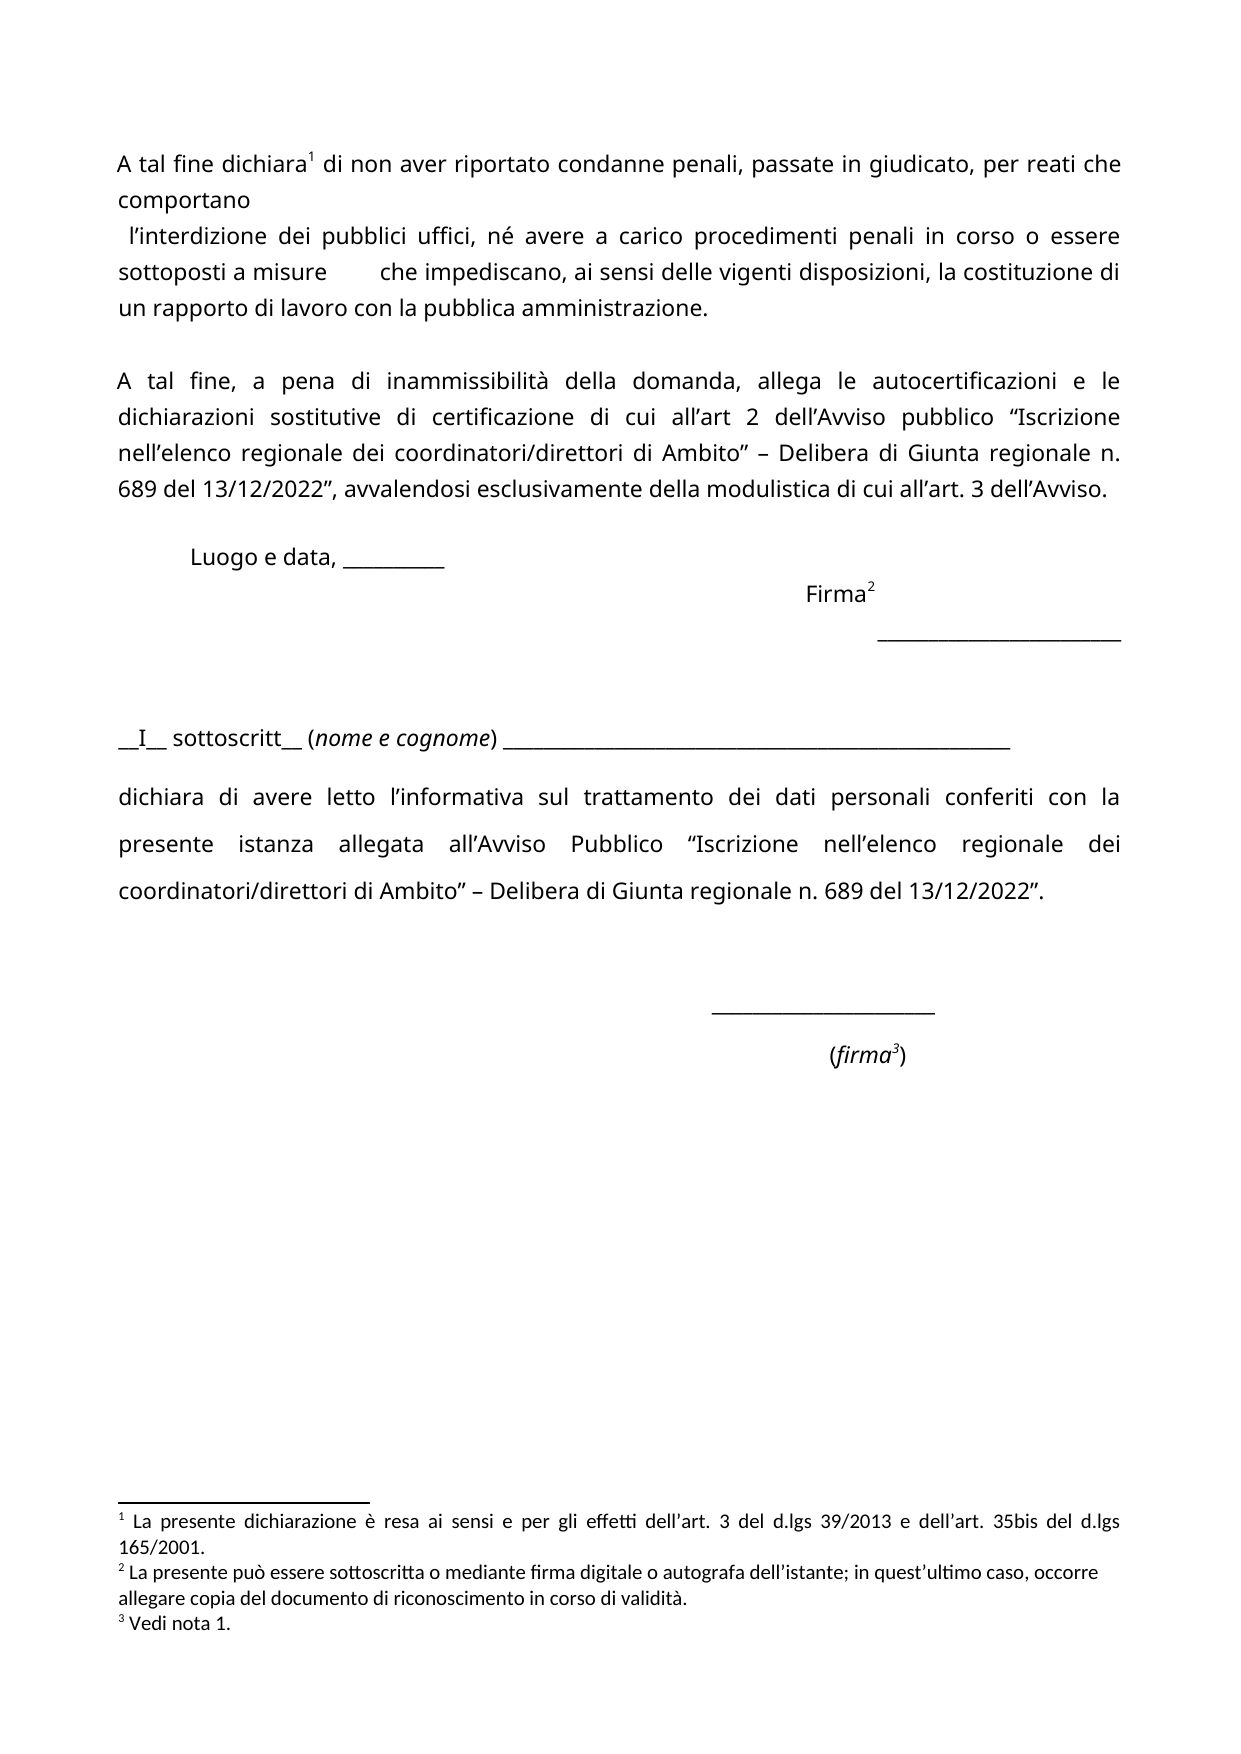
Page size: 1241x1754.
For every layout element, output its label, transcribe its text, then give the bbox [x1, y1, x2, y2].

text Luogo e data, ____________________ F [190, 541, 1122, 572]
text l’interdizione dei pubblici uffici, né avere a carico procedimenti penali in corso o essere sottoposti a misure che impediscano, ai sensi delle vigenti disposizioni, la costituzione di un rapporto di lavoro con la pubblica amministrazione. [118, 220, 1122, 323]
text Firma [118, 578, 1122, 609]
text dichiara di avere letto l’informativa sul trattamento dei dati personali conferiti con la presente istanza allegata all’Avviso Pubblico “Iscrizione nell’elenco regionale dei coordinatori/direttori di Ambito” – Delibera di Giunta regionale n. 689 del 13/12/2022”. [118, 781, 1122, 906]
text ________________________ [118, 614, 1122, 645]
text A tal fine, a pena di inammissibilità della domanda, allega le autocertificazioni e le dichiarazioni sostitutive di certificazione di cui all’art 2 dell’Avviso pubblico “Iscrizione nell’elenco regionale dei coordinatori/direttori di Ambito” – Delibera di Giunta regionale n. 689 del 13/12/2022”, avvalendosi esclusivamente della modulistica di cui all’art. 3 dell’Avviso. [117, 365, 1122, 504]
text (firma) [118, 1039, 1122, 1070]
text A tal fine dichiara di non aver riportato condanne penali, passate in giudicato, per reati che comportano [117, 148, 1122, 215]
text ______________________ [561, 987, 1122, 1018]
text __I__ sottoscritt__ (nome e cognome) __________________________________________________ [118, 721, 1122, 753]
